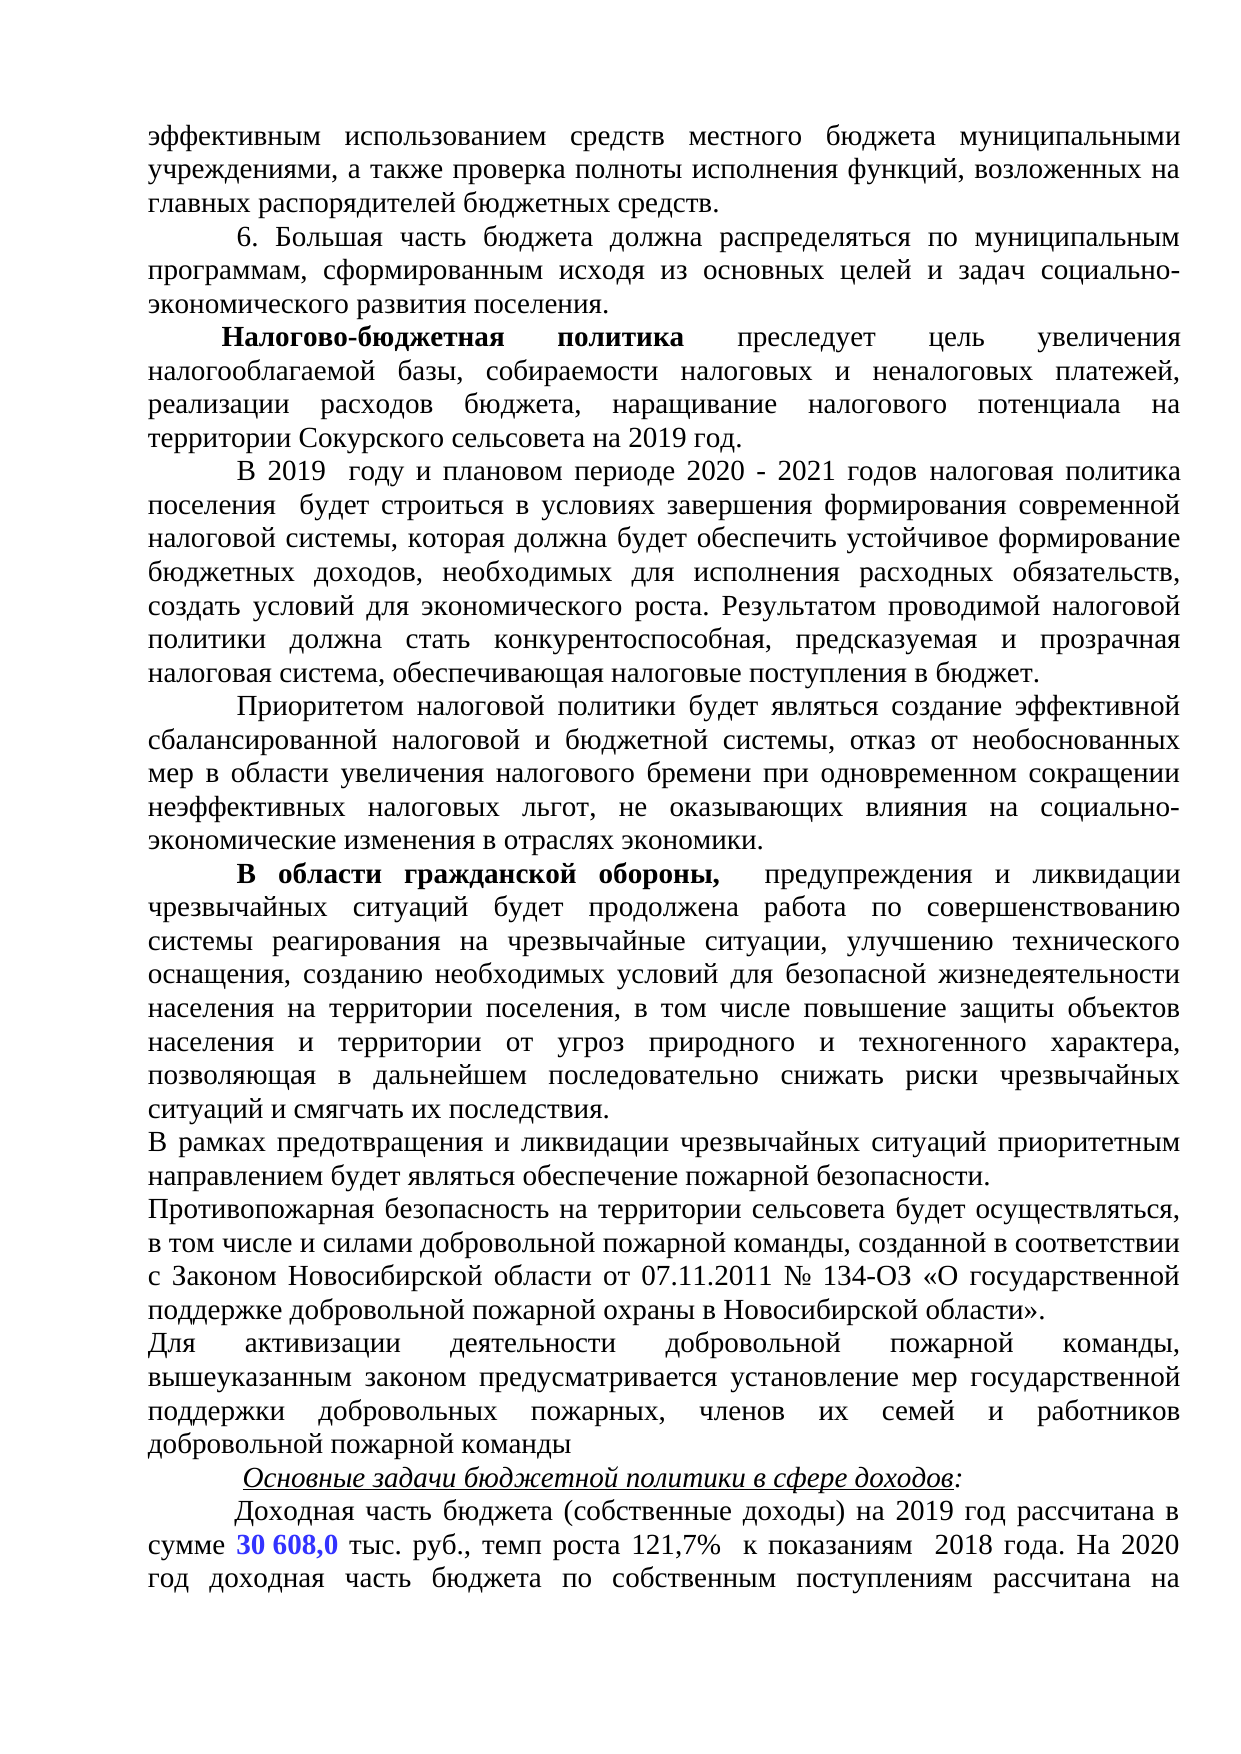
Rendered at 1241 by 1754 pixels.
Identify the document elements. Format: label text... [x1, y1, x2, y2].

text Для активизации деятельности добровольной пожарной команды, вышеуказанным законом предусматривается установление мер государственной поддержки добровольных пожарных, членов их семей и работников добровольной пожарной команды [148, 1326, 1181, 1460]
text В 2019 году и плановом периоде 2020 - 2021 годов налоговая политика поселения будет строиться в условиях завершения формирования современной налоговой системы, которая должна будет обеспечить устойчивое формирование бюджетных доходов, необходимых для исполнения расходных обязательств, создать условий для экономического роста. Результатом проводимой налоговой политики должна стать конкурентоспособная, предсказуемая и прозрачная налоговая система, обеспечивающая налоговые поступления в бюджет. [148, 453, 1181, 688]
text Противопожарная безопасность на территории сельсовета будет осуществляться, в том числе и силами добровольной пожарной команды, созданной в соответствии с Законом Новосибирской области от 07.11.2011 № 134-ОЗ «О государственной поддержке добровольной пожарной охраны в Новосибирской области». [148, 1191, 1181, 1326]
text В рамках предотвращения и ликвидации чрезвычайных ситуаций приоритетным направлением будет являться обеспечение пожарной безопасности. [148, 1124, 1181, 1191]
text Приоритетом налоговой политики будет являться создание эффективной сбалансированной налоговой и бюджетной системы, отказ от необоснованных мер в области увеличения налогового бремени при одновременном сокращении неэффективных налоговых льгот, не оказывающих влияния на социально-экономические изменения в отраслях экономики. [148, 688, 1181, 856]
text Налогово-бюджетная политика преследует цель увеличения налогооблагаемой базы, собираемости налоговых и неналоговых платежей, реализации расходов бюджета, наращивание налогового потенциала на территории Сокурского сельсовета на 2019 год. [148, 319, 1181, 453]
text Основные задачи бюджетной политики в сфере доходов: [148, 1460, 1181, 1493]
text В области гражданской обороны, предупреждения и ликвидации чрезвычайных ситуаций будет продолжена работа по совершенствованию системы реагирования на чрезвычайные ситуации, улучшению технического оснащения, созданию необходимых условий для безопасной жизнедеятельности населения на территории поселения, в том числе повышение защиты объектов населения и территории от угроз природного и техногенного характера, позволяющая в дальнейшем последовательно снижать риски чрезвычайных ситуаций и смягчать их последствия. [148, 856, 1181, 1124]
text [148, 1493, 1181, 1594]
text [148, 118, 1181, 219]
text 6. Большая часть бюджета должна распределяться по муниципальным программам, сформированным исходя из основных целей и задач социально-экономического развития поселения. [148, 219, 1181, 319]
